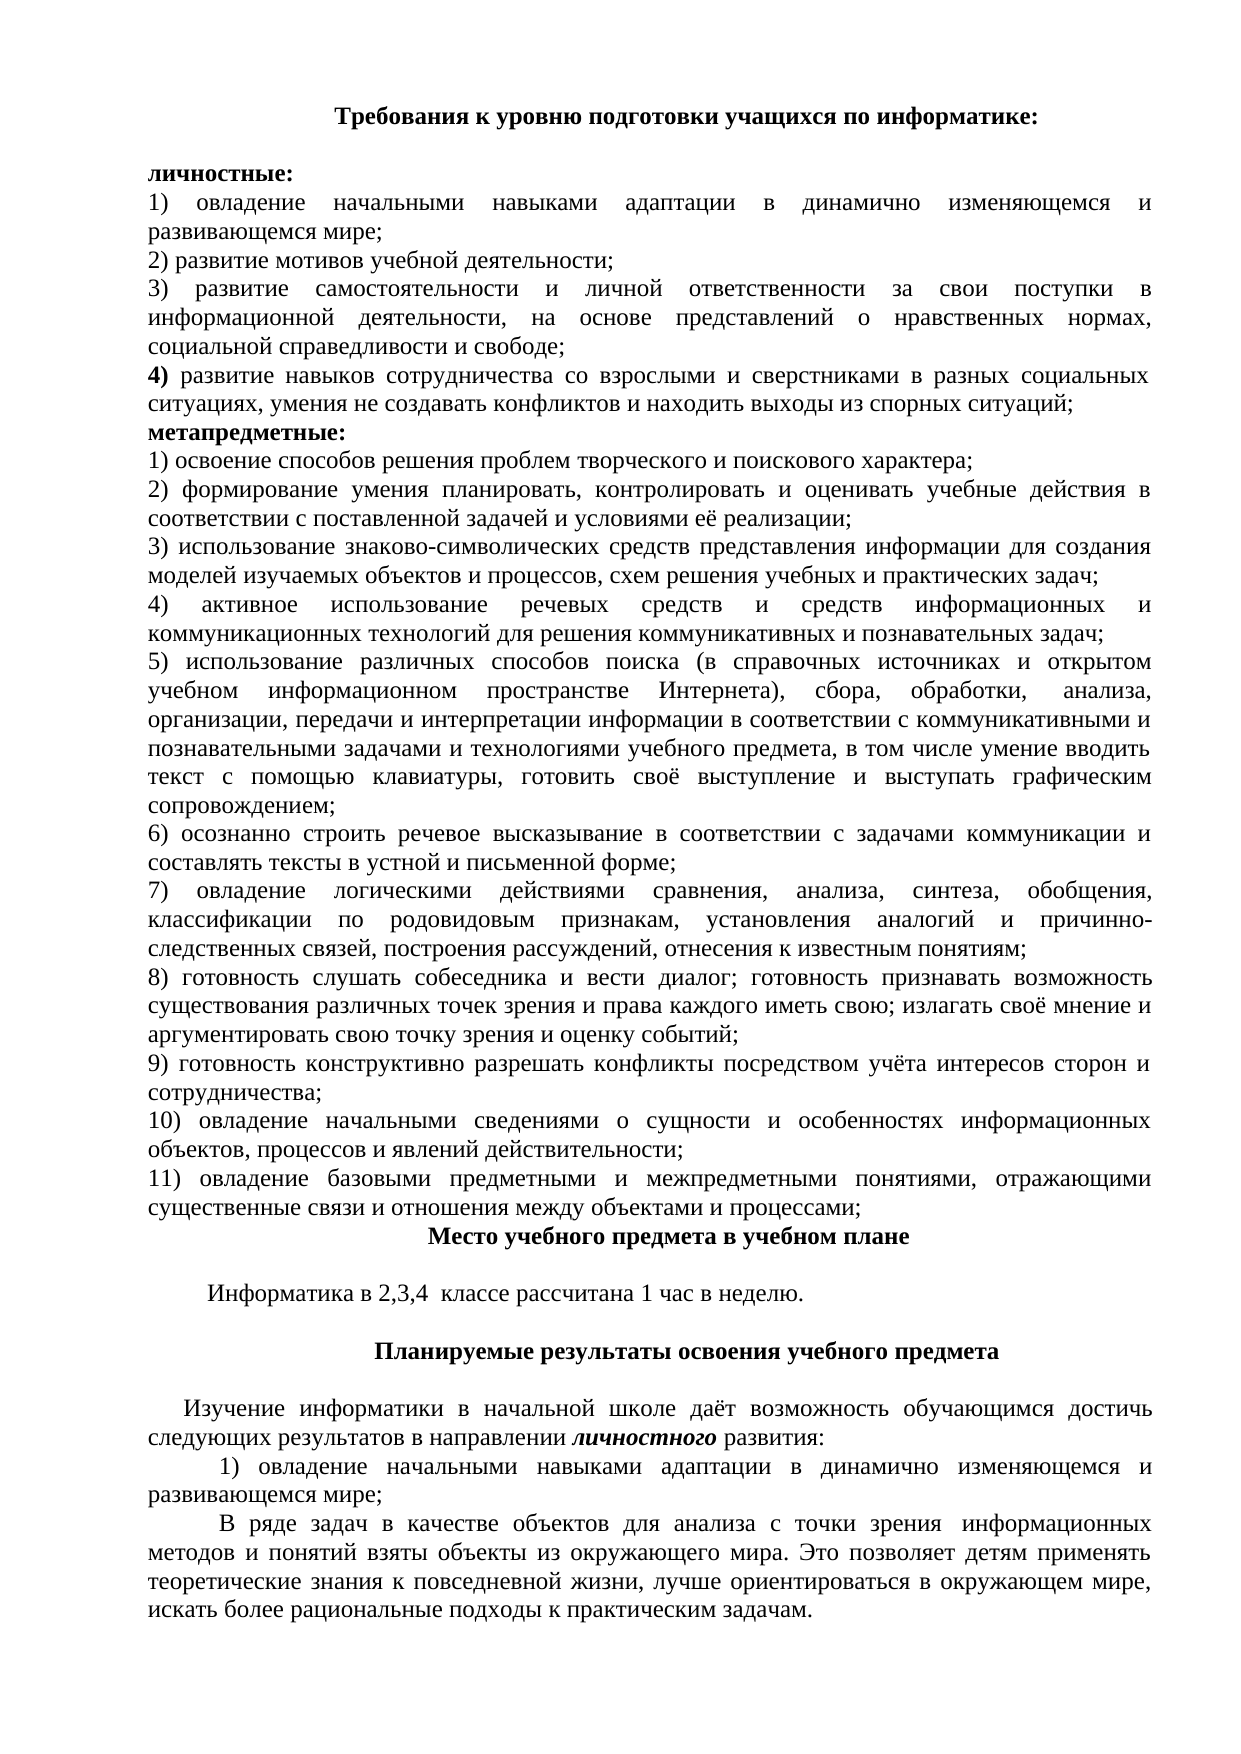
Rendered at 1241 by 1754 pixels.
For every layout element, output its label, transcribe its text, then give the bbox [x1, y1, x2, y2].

text Изучение информатики в начальной школе даёт возможность обучающимся достичь следующих результатов в направлении личностного развития: [148, 1393, 1153, 1451]
list овладение базовыми предметными и межпредметными понятиями, отражающими существенные связи и отношения между объектами и процессами; [148, 1163, 1152, 1221]
list готовность конструктивно разрешать конфликты посредством учёта интересов сторон и сотрудничества; [148, 1048, 1151, 1106]
list овладение начальными навыками адаптации в динамично изменяющемся и развивающемся мире; [148, 187, 1151, 245]
list использование знаково-символических средств представления информации для создания моделей изучаемых объектов и процессов, схем решения учебных и практических задач; [148, 531, 1152, 589]
list овладение начальными навыками адаптации в динамично изменяющемся и развивающемся мире; [148, 1451, 1152, 1508]
text личностные: [148, 159, 1176, 187]
list формирование умения планировать, контролировать и оценивать учебные действия в соответствии с поставленной задачей и условиями её реализации; [148, 474, 1151, 531]
list осознанно строить речевое высказывание в соответствии с задачами коммуникации и составлять тексты в устной и письменной форме; [148, 819, 1151, 875]
list активное использование речевых средств и средств информационных и коммуникационных технологий для решения коммуникативных и познавательных задач; [148, 589, 1152, 646]
list развитие навыков сотрудничества со взрослыми и сверстниками в разных социальных ситуациях, умения не создавать конфликтов и находить выходы из спорных ситуаций; метапредметные: [148, 360, 1151, 446]
subtitle Требования к уровню подготовки учащихся по информатике: [237, 101, 1136, 130]
list развитие мотивов учебной деятельности; [148, 245, 1176, 273]
subtitle Планируемые результаты освоения учебного предмета [237, 1336, 1136, 1365]
text В ряде задач в качестве объектов для анализа с точки зрения информационных методов и понятий взяты объекты из окружающего мира. Это позволяет детям применять теоретические знания к повседневной жизни, лучше ориентироваться в окружающем мире, искать более рациональные подходы к практическим задачам. [148, 1508, 1152, 1623]
list готовность слушать собеседника и вести диалог; готовность признавать возможность существования различных точек зрения и права каждого иметь свою; излагать своё мнение и аргументировать свою точку зрения и оценку событий; [148, 962, 1152, 1048]
list овладение начальными сведениями о сущности и особенностях информационных объектов, процессов и явлений действительности; [148, 1106, 1151, 1163]
subtitle Место учебного предмета в учебном плане [428, 1221, 1176, 1250]
list освоение способов решения проблем творческого и поискового характера; [148, 446, 1176, 474]
text Информатика в 2,3,4 классе рассчитана 1 час в неделю. [207, 1278, 1176, 1307]
list использование различных способов поиска (в справочных источниках и открытом учебном информационном пространстве Интернета), сбора, обработки, анализа, организации, передачи и интерпретации информации в соответствии с коммуникативными и познавательными задачами и технологиями учебного предмета, в том числе умение вводить текст с помощью клавиатуры, готовить своё выступление и выступать графическим сопровождением; [148, 646, 1152, 819]
list овладение логическими действиями сравнения, анализа, синтеза, обобщения, классификации по родовидовым признакам, установления аналогий и причинно- следственных связей, построения рассуждений, отнесения к известным понятиям; [148, 876, 1152, 962]
list развитие самостоятельности и личной ответственности за свои поступки в информационной деятельности, на основе представлений о нравственных нормах, социальной справедливости и свободе; [148, 273, 1152, 360]
